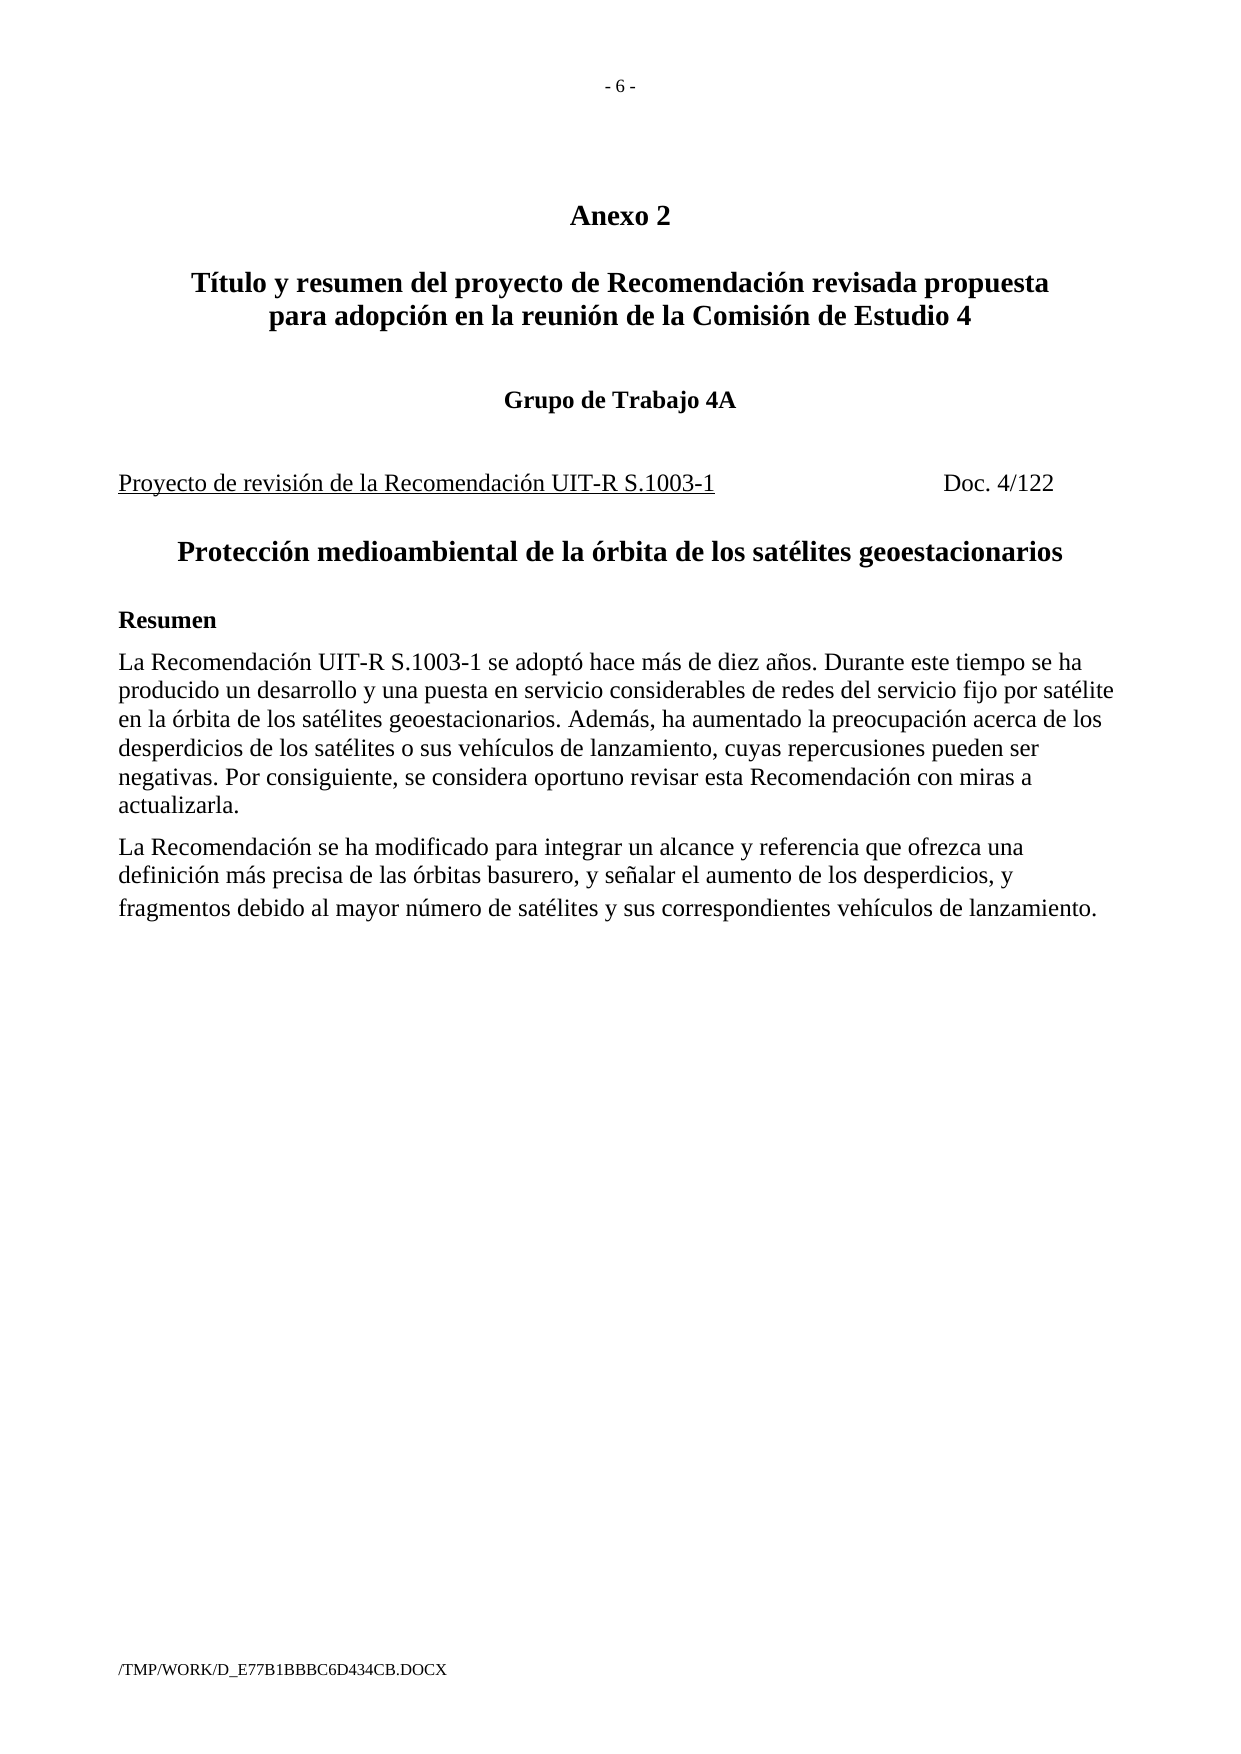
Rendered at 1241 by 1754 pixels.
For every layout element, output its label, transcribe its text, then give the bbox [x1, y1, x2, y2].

title Protección medioambiental de la órbita de los satélites geoestacionarios [118, 534, 1122, 568]
text La Recomendación UIT-R S.1003-1 se adoptó hace más de diez años. Durante este tiempo se ha producido un desarrollo y una puesta en servicio considerables de redes del servicio fijo por satélite en la órbita de los satélites geoestacionarios. Además, ha aumentado la preocupación acerca de los desperdicios de los satélites o sus vehículos de lanzamiento, cuyas repercusiones pueden ser negativas. Por consiguiente, se considera oportuno revisar esta Recomendación con miras a actualizarla. [118, 647, 1122, 819]
text Proyecto de revisión de la Recomendación UIT-R S.1003-1 Doc. 4/122 [118, 468, 1122, 497]
text La Recomendación se ha modificado para integrar un alcance y referencia que ofrezca una definición más precisa de las órbitas basurero, y señalar el aumento de los desperdicios, y fragmentos debido al mayor número de satélites y sus correspondientes vehículos de lanzamiento. [118, 832, 1122, 923]
title Anexo 2 Título y resumen del proyecto de Recomendación revisada propuesta para adopción en la reunión de la Comisión de Estudio 4 [118, 198, 1122, 332]
subtitle Resumen [118, 605, 1122, 634]
text Grupo de Trabajo 4A [118, 386, 1122, 414]
